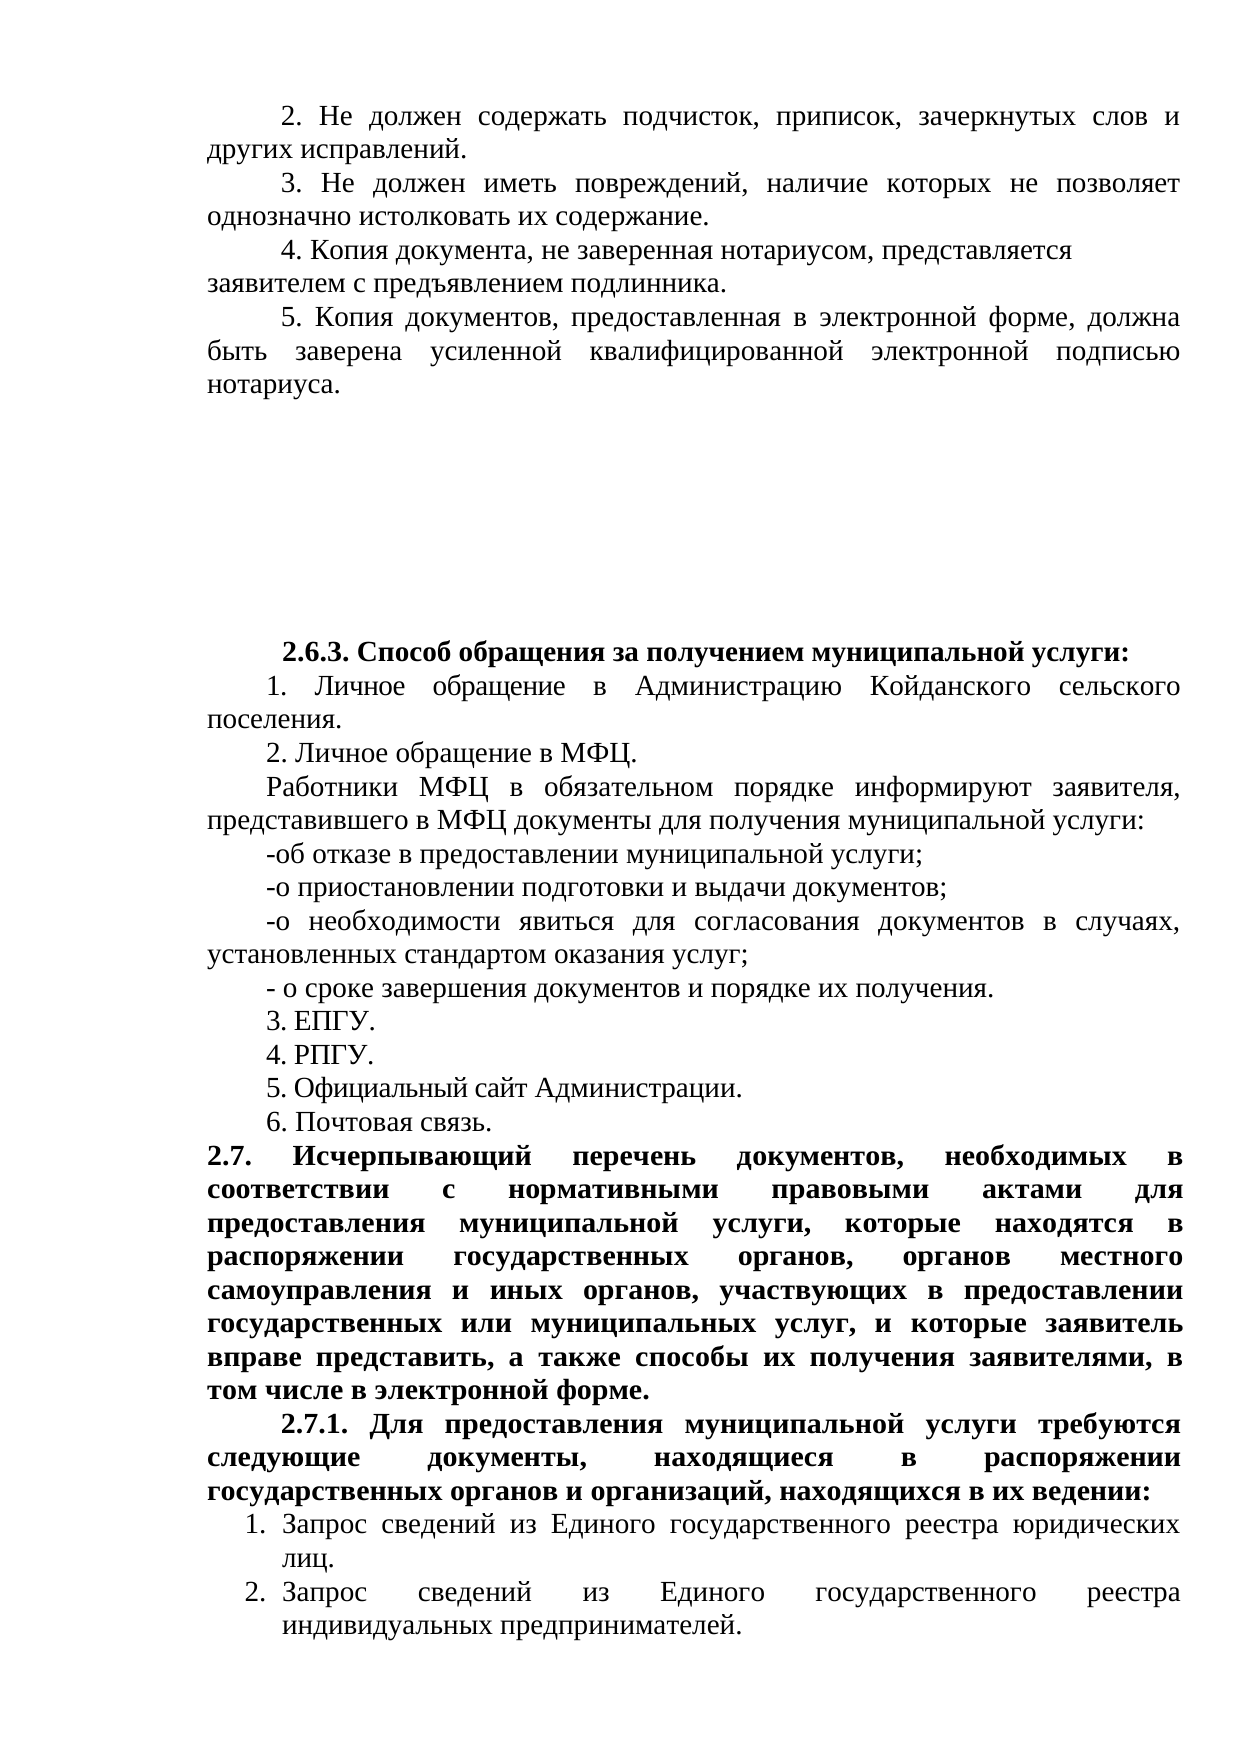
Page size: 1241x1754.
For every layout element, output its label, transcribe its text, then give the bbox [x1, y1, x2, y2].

text 2. Не должен содержать подчисток, приписок, зачеркнутых слов и других исправлений. [207, 98, 1181, 165]
text 2.7.1. Для предоставления муниципальной услуги требуются следующие документы, находящиеся в распоряжении государственных органов и организаций, находящихся в их ведении: [207, 1406, 1181, 1507]
text 2.7. Исчерпывающий перечень документов, необходимых в соответствии с нормативными правовыми актами для предоставления муниципальной услуги, которые находятся в распоряжении государственных органов, органов местного самоуправления и иных органов, участвующих в предоставлении государственных или муниципальных услуг, и которые заявитель вправе представить, а также способы их получения заявителями, в том числе в электронной форме. [207, 1138, 1183, 1406]
list Запрос сведений из Единого государственного реестра индивидуальных предпринимателей. [244, 1574, 1181, 1641]
text Работники МФЦ в обязательном порядке информируют заявителя, представившего в МФЦ документы для получения муниципальной услуги: [207, 769, 1181, 836]
text - о сроке завершения документов и порядке их получения. [207, 970, 1181, 1003]
text 4. РПГУ. [207, 1037, 1181, 1071]
text 2. Личное обращение в МФЦ. [207, 735, 1181, 769]
text 5. Копия документов, предоставленная в электронной форме, должна быть заверена усиленной квалифицированной электронной подписью нотариуса. [207, 299, 1181, 400]
text 3. ЕПГУ. [207, 1003, 1181, 1037]
text 5. Официальный сайт Администрации. [207, 1071, 1181, 1104]
text -о приостановлении подготовки и выдачи документов; [207, 869, 1181, 903]
list Запрос сведений из Единого государственного реестра юридических лиц. [244, 1507, 1181, 1574]
text 3. Не должен иметь повреждений, наличие которых не позволяет однозначно истолковать их содержание. [207, 165, 1181, 232]
text 2.6.3. Способ обращения за получением муниципальной услуги: [207, 634, 1181, 668]
text 4. Копия документа, не заверенная нотариусом, представляется заявителем с предъявлением подлинника. [207, 232, 1181, 299]
text -о необходимости явиться для согласования документов в случаях, установленных стандартом оказания услуг; [207, 903, 1181, 970]
text -об отказе в предоставлении муниципальной услуги; [207, 836, 1181, 869]
text 6. Почтовая связь. [207, 1104, 1181, 1138]
text 1. Личное обращение в Администрацию Койданского сельского поселения. [207, 668, 1181, 735]
